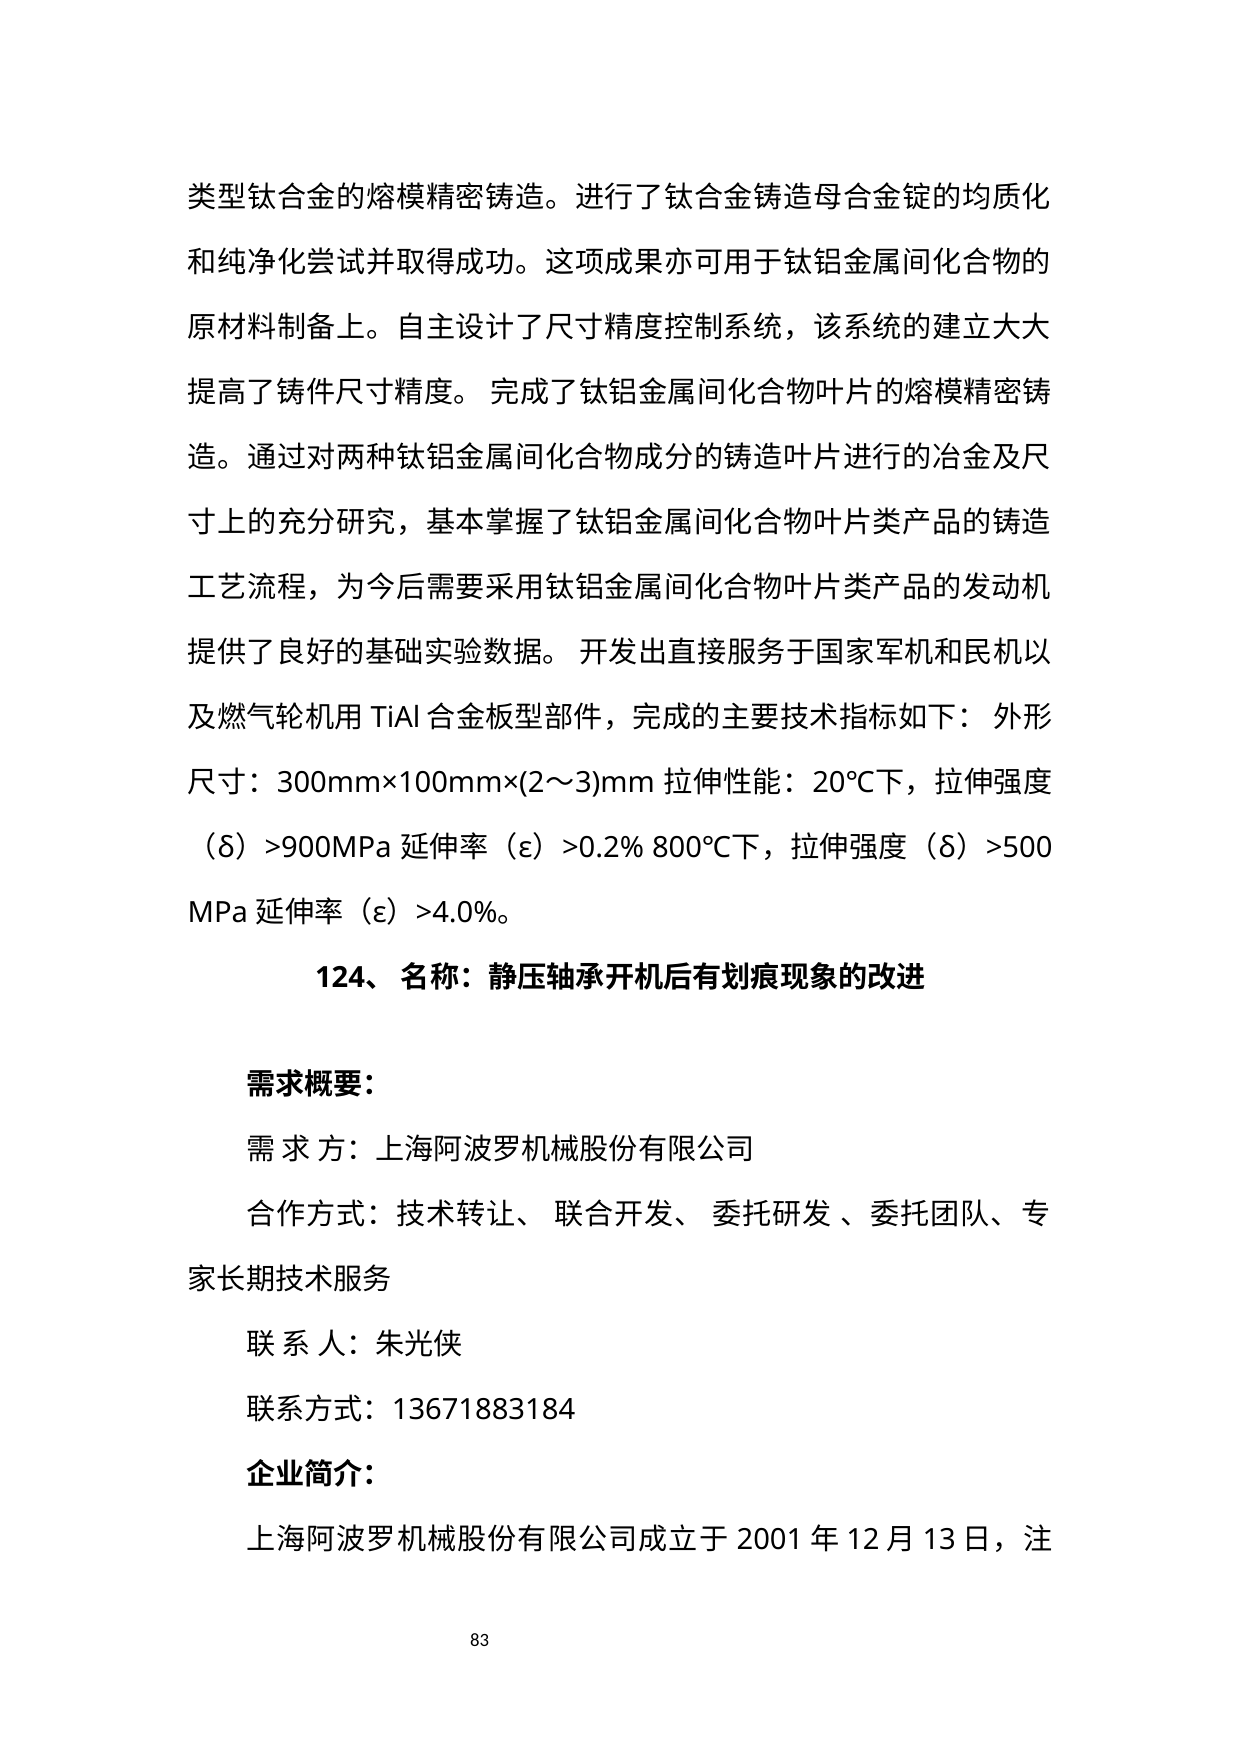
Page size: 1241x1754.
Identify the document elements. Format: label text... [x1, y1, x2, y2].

text 需 求 方：上海阿波罗机械股份有限公司 [187, 1114, 1053, 1179]
text 需求概要： [187, 1049, 1053, 1114]
text 企业简介： [187, 1439, 1053, 1504]
text 合作方式：技术转让、 联合开发、 委托研发 、委托团队、专家长期技术服务 [187, 1179, 1053, 1309]
text 联 系 人：朱光侠 [187, 1309, 1053, 1374]
text 联系方式：13671883184 [187, 1374, 1053, 1439]
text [187, 1504, 1053, 1569]
list 名称：静压轴承开机后有划痕现象的改进 [187, 942, 1053, 1007]
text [187, 162, 1053, 942]
